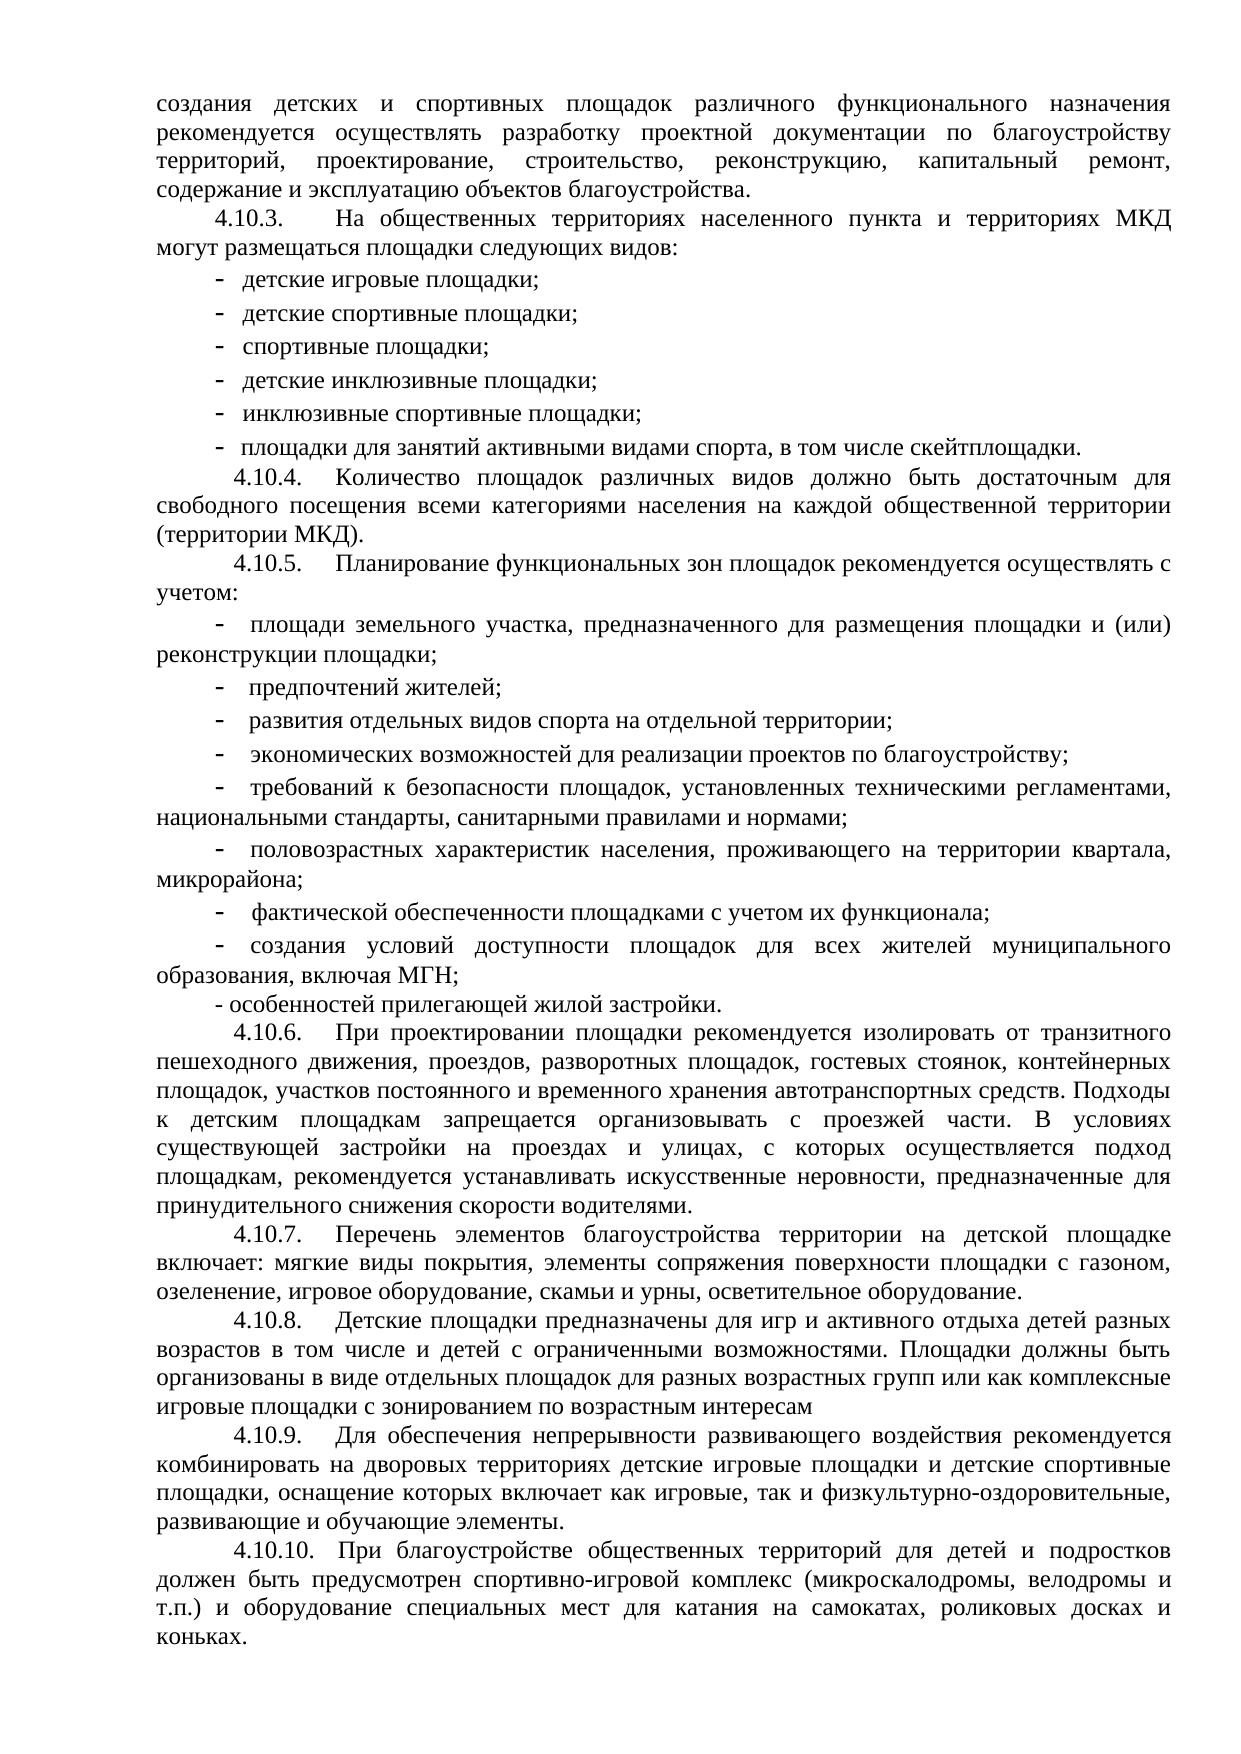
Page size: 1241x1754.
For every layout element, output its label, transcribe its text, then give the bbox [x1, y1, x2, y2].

list инклюзивные спортивные площадки; [156, 394, 1172, 428]
list половозрастных характеристик населения, проживающего на территории квартала, микрорайона; [156, 831, 1172, 893]
list Детские площадки предназначены для игр и активного отдыха детей разных возрастов в том числе и детей с ограниченными возможностями. Площадки должны быть организованы в виде отдельных площадок для разных возрастных групп или как комплексные игровые площадки с зонированием по возрастным интересам [156, 1305, 1172, 1420]
list развития отдельных видов спорта на отдельной территории; [156, 701, 1172, 735]
text - особенностей прилегающей жилой застройки. [214, 989, 1172, 1017]
list экономических возможностей для реализации проектов по благоустройству; [156, 735, 1172, 768]
list При благоустройстве общественных территорий для детей и подростков должен быть предусмотрен спортивно-игровой комплекс (микроскалодромы, велодромы и т.п.) и оборудование специальных мест для катания на самокатах, роликовых досках и коньках. [156, 1535, 1172, 1650]
list площадки для занятий активными видами спорта, в том числе скейтплощадки. [156, 428, 1172, 462]
list требований к безопасности площадок, установленных техническими регламентами, национальными стандарты, санитарными правилами и нормами; [156, 768, 1172, 831]
list При проектировании площадки рекомендуется изолировать от транзитного пешеходного движения, проездов, разворотных площадок, гостевых стоянок, контейнерных площадок, участков постоянного и временного хранения автотранспортных средств. Подходы к детским площадкам запрещается организовывать с проезжей части. В условиях существующей застройки на проездах и улицах, с которых осуществляется подход площадкам, рекомендуется устанавливать искусственные неровности, предназначенные для принудительного снижения скорости водителями. [156, 1017, 1172, 1219]
list детские инклюзивные площадки; [156, 361, 1172, 394]
list площади земельного участка, предназначенного для размещения площадки и (или) реконструкции площадки; [156, 605, 1172, 668]
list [156, 88, 1172, 203]
list создания условий доступности площадок для всех жителей муниципального образования, включая МГН; [156, 926, 1172, 989]
list Планирование функциональных зон площадок рекомендуется осуществлять с учетом: [156, 548, 1172, 605]
list На общественных территориях населенного пункта и территориях МКД могут размещаться площадки следующих видов: [156, 203, 1172, 260]
list спортивные площадки; [156, 327, 1172, 361]
list детские игровые площадки; [156, 260, 1172, 294]
list фактической обеспеченности площадками с учетом их функционала; [156, 893, 1172, 926]
list Перечень элементов благоустройства территории на детской площадке включает: мягкие виды покрытия, элементы сопряжения поверхности площадки с газоном, озеленение, игровое оборудование, скамьи и урны, осветительное оборудование. [156, 1219, 1172, 1305]
list предпочтений жителей; [156, 668, 1172, 701]
list Для обеспечения непрерывности развивающего воздействия рекомендуется комбинировать на дворовых территориях детские игровые площадки и детские спортивные площадки, оснащение которых включает как игровые, так и физкультурно-оздоровительные, развивающие и обучающие элементы. [156, 1420, 1172, 1535]
list Количество площадок различных видов должно быть достаточным для свободного посещения всеми категориями населения на каждой общественной территории (территории МКД). [156, 462, 1172, 548]
list детские спортивные площадки; [156, 294, 1172, 327]
